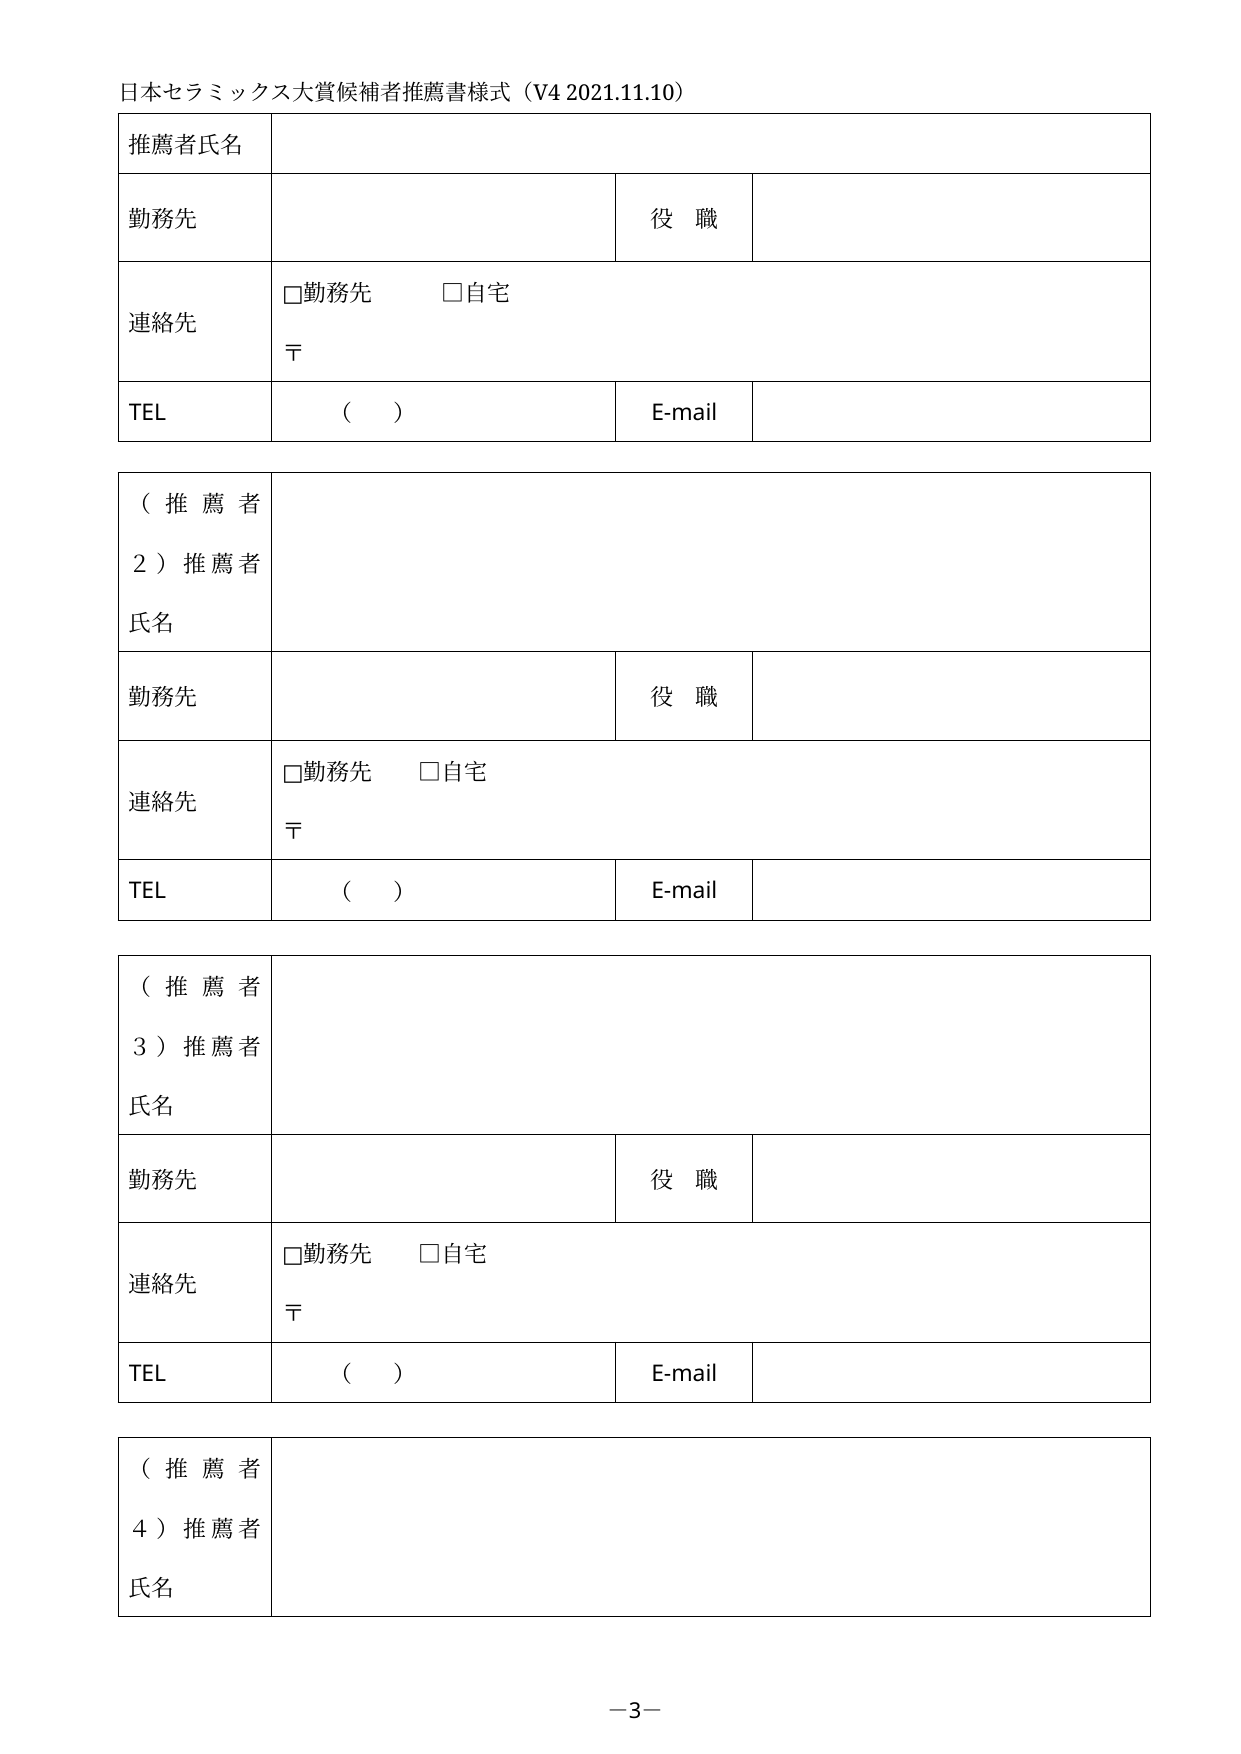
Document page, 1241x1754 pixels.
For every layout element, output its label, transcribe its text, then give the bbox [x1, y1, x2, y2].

table_cell （ ） [272, 382, 615, 441]
table_cell TEL [119, 860, 271, 920]
table_header [272, 956, 1150, 1134]
table_cell （ ） [272, 1343, 615, 1402]
table_cell [753, 860, 1150, 920]
table_cell E-mail [616, 860, 752, 920]
table_header [272, 473, 1150, 651]
table_cell 勤務先 [119, 174, 271, 261]
table_cell E-mail [616, 1343, 752, 1402]
table_cell [753, 1135, 1150, 1222]
table_cell 勤務先 [119, 652, 271, 739]
table_cell [272, 652, 615, 739]
table_cell （ ） [272, 860, 615, 920]
table_cell [272, 1135, 615, 1222]
table_cell □勤務先 □自宅 〒 [272, 1223, 1150, 1342]
table_cell 役 職 [616, 1135, 752, 1222]
table_cell 連絡先 [119, 1223, 271, 1342]
table_cell [272, 174, 615, 261]
table_cell [753, 382, 1150, 441]
table_header [272, 114, 1150, 173]
table_header （推薦者４）推薦者氏名 [119, 1438, 271, 1616]
table_header （推薦者１） 推薦者氏名 [119, 114, 271, 173]
table_cell 役 職 [616, 652, 752, 739]
table_cell 連絡先 [119, 741, 271, 859]
table_cell [753, 174, 1150, 261]
table_cell [753, 1343, 1150, 1402]
table_header （推薦者２）推薦者氏名 [119, 473, 271, 651]
table_cell E-mail [616, 382, 752, 441]
table_cell □勤務先 □自宅 〒 [272, 741, 1150, 859]
table_cell [753, 652, 1150, 739]
table_cell □勤務先 □自宅 〒 [272, 262, 1150, 381]
table_cell TEL [119, 1343, 271, 1402]
table_cell 連絡先 [119, 262, 271, 381]
table_header （推薦者３）推薦者氏名 [119, 956, 271, 1134]
table_cell TEL [119, 382, 271, 441]
table_cell 役 職 [616, 174, 752, 261]
table_cell 勤務先 [119, 1135, 271, 1222]
table_header [272, 1438, 1150, 1616]
